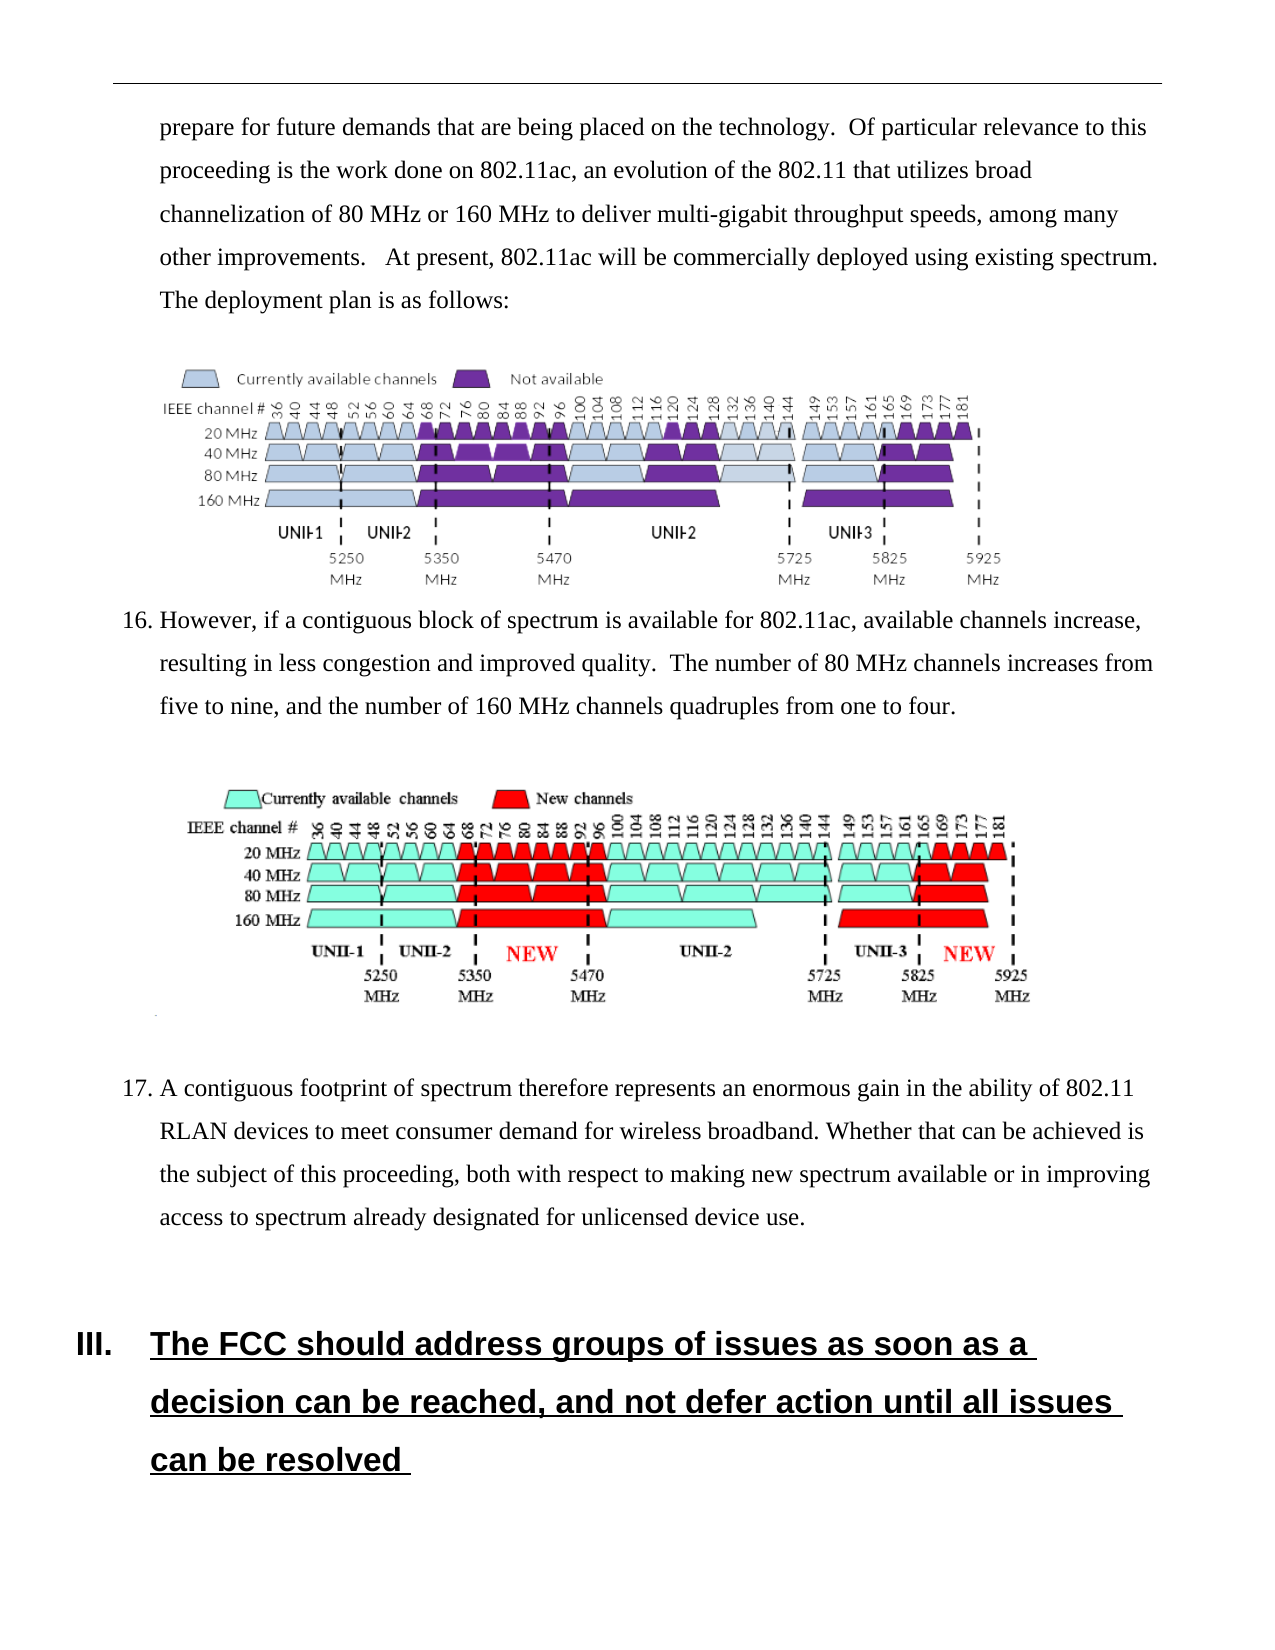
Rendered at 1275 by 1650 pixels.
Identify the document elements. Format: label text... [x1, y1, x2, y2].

subtitle The FCC should address groups of issues as soon as a decision can be reached, and not defer action until all issues can be resolved [112, 1324, 1162, 1478]
list However, if a contiguous block of spectrum is available for 802.11ac, available channels increase, resulting in less congestion and improved quality. The number of 80 MHz channels increases from five to nine, and the number of 160 MHz channels quadruples from one to four. [122, 605, 1162, 720]
list The explosive rise in demand for commercial wireless services demands that the FCC examine the questions around access to spectrum and come to a determination on a band by band basis, whether sharing can be supported and how. IEEE 802 is constantly updating the standards for RLAN to prepare for future demands that are being placed on the technology. Of particular relevance to this proceeding is the work done on 802.11ac, an evolution of the 802.11 that utilizes broad channelization of 80 MHz or 160 MHz to deliver multi-gigabit throughput speeds, among many other improvements. At present, 802.11ac will be commercially deployed using existing spectrum. The deployment plan is as follows: [122, 112, 1162, 314]
list A contiguous footprint of spectrum therefore represents an enormous gain in the ability of 802.11 RLAN devices to meet consumer demand for wireless broadband. Whether that can be achieved is the subject of this proceeding, both with respect to making new spectrum available or in improving access to spectrum already designated for unlicensed device use. [122, 1073, 1162, 1231]
